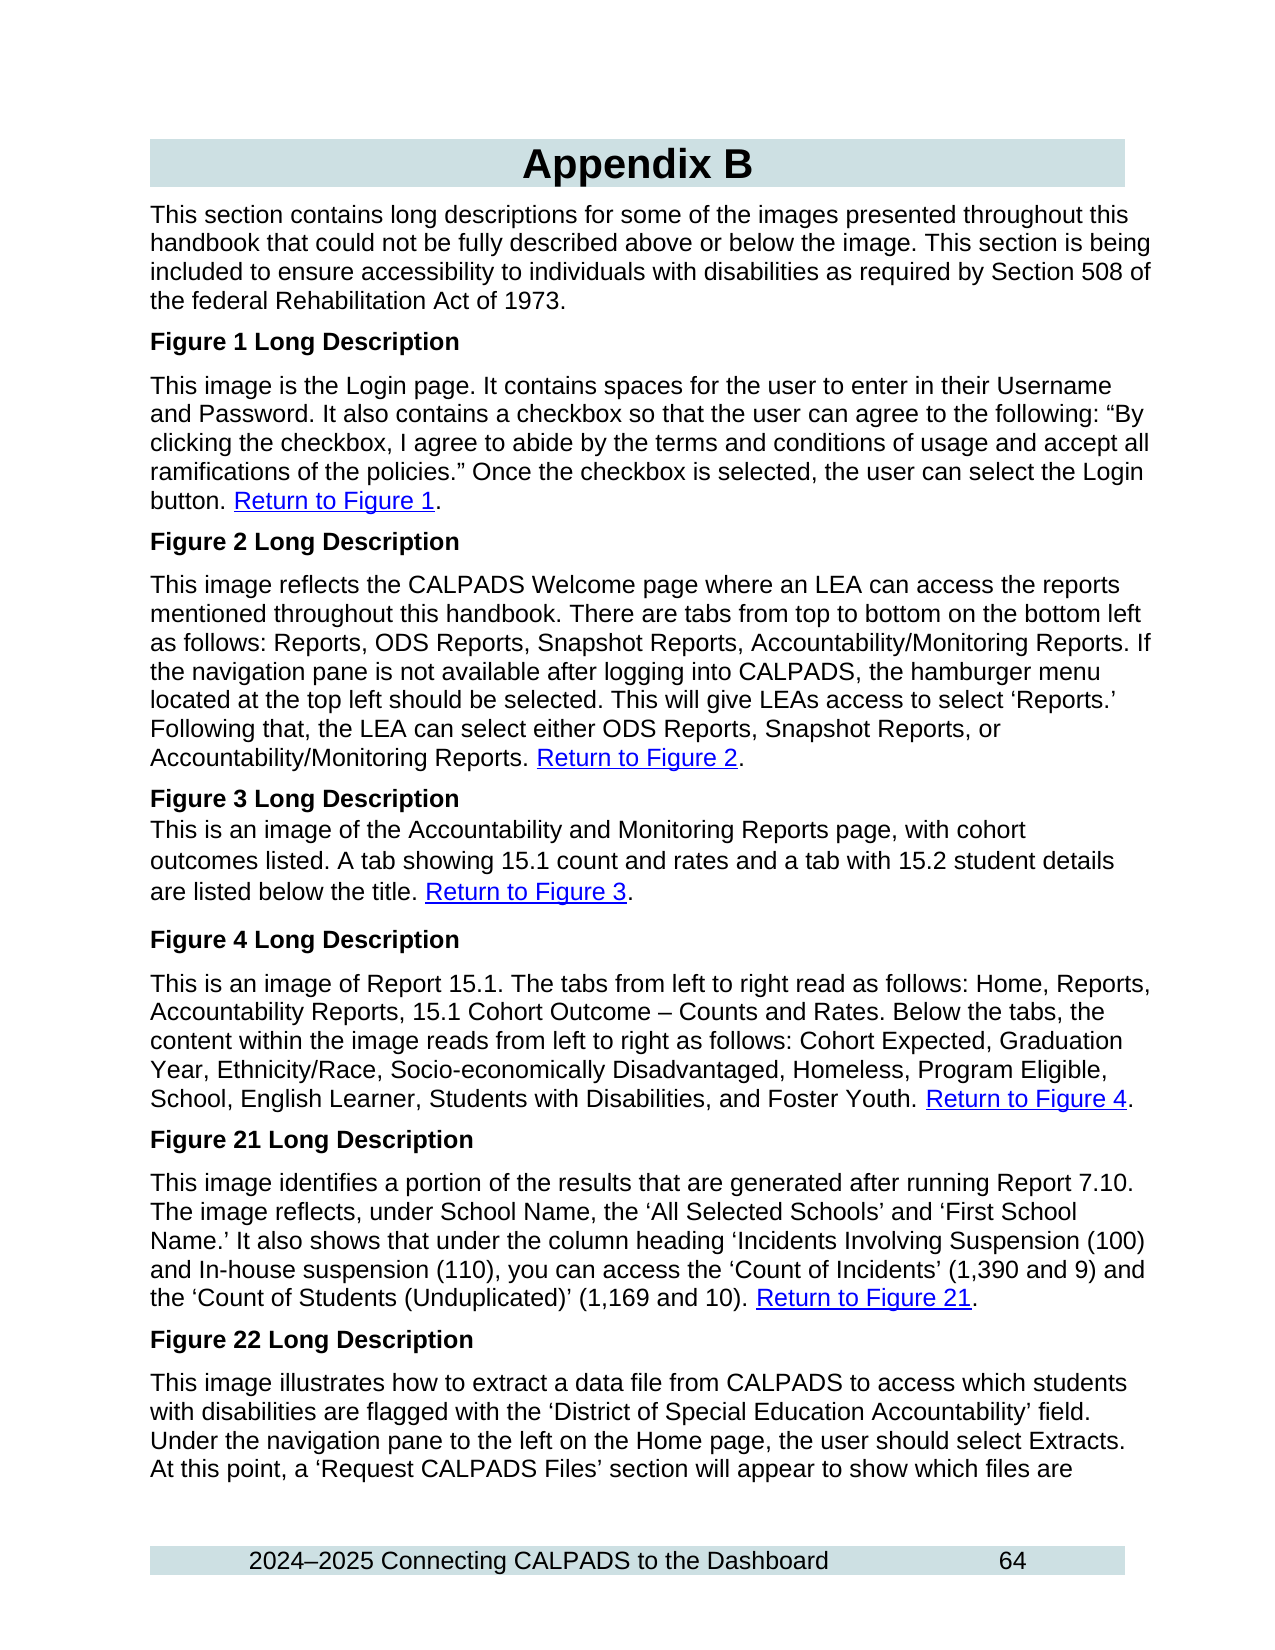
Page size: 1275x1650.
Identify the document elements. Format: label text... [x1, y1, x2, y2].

text This image is the Login page. It contains spaces for the user to enter in their Username and Password. It also contains a checkbox so that the user can agree to the following: “By clicking the checkbox, I agree to abide by the terms and conditions of usage and accept all ramifications of the policies.” Once the checkbox is selected, the user can select the Login button. Return to Figure 1. [150, 371, 1153, 514]
subtitle Figure 3 Long Description [150, 784, 1125, 813]
text This is an image of Report 15.1. The tabs from left to right read as follows: Home, Reports, Accountability Reports, 15.1 Cohort Outcome – Counts and Rates. Below the tabs, the content within the image reads from left to right as follows: Cohort Expected, Graduation Year, Ethnicity/Race, Socio-economically Disadvantaged, Homeless, Program Eligible, School, English Learner, Students with Disabilities, and Foster Youth. Return to Figure 4. [150, 968, 1153, 1112]
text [150, 1368, 1153, 1483]
text This image reflects the CALPADS Welcome page where an LEA can access the reports mentioned throughout this handbook. There are tabs from top to bottom on the bottom left as follows: Reports, ODS Reports, Snapshot Reports, Accountability/Monitoring Reports. If the navigation pane is not available after logging into CALPADS, the hamburger menu located at the top left should be selected. This will give LEAs access to select ‘Reports.’ Following that, the LEA can select either ODS Reports, Snapshot Reports, or Accountability/Monitoring Reports. Return to Figure 2. [150, 570, 1153, 772]
subtitle Figure 2 Long Description [150, 527, 1125, 556]
text This section contains long descriptions for some of the images presented throughout this handbook that could not be fully described above or below the image. This section is being included to ensure accessibility to individuals with disabilities as required by Section 508 of the federal Rehabilitation Act of 1973. [150, 199, 1153, 314]
subtitle Figure 22 Long Description [150, 1324, 1125, 1353]
subtitle Appendix B [150, 139, 1125, 187]
subtitle Figure 21 Long Description [150, 1125, 1125, 1153]
subtitle Figure 1 Long Description [150, 327, 1125, 356]
subtitle Figure 4 Long Description [150, 925, 1125, 954]
text This image identifies a portion of the results that are generated after running Report 7.10. The image reflects, under School Name, the ‘All Selected Schools’ and ‘First School Name.’ It also shows that under the column heading ‘Incidents Involving Suspension (100) and In-house suspension (110), you can access the ‘Count of Incidents’ (1,390 and 9) and the ‘Count of Students (Unduplicated)’ (1,169 and 10). Return to Figure 21. [150, 1168, 1153, 1312]
text This is an image of the Accountability and Monitoring Reports page, with cohort outcomes listed. A tab showing 15.1 count and rates and a tab with 15.2 student details are listed below the title. Return to Figure 3. [150, 815, 1125, 906]
